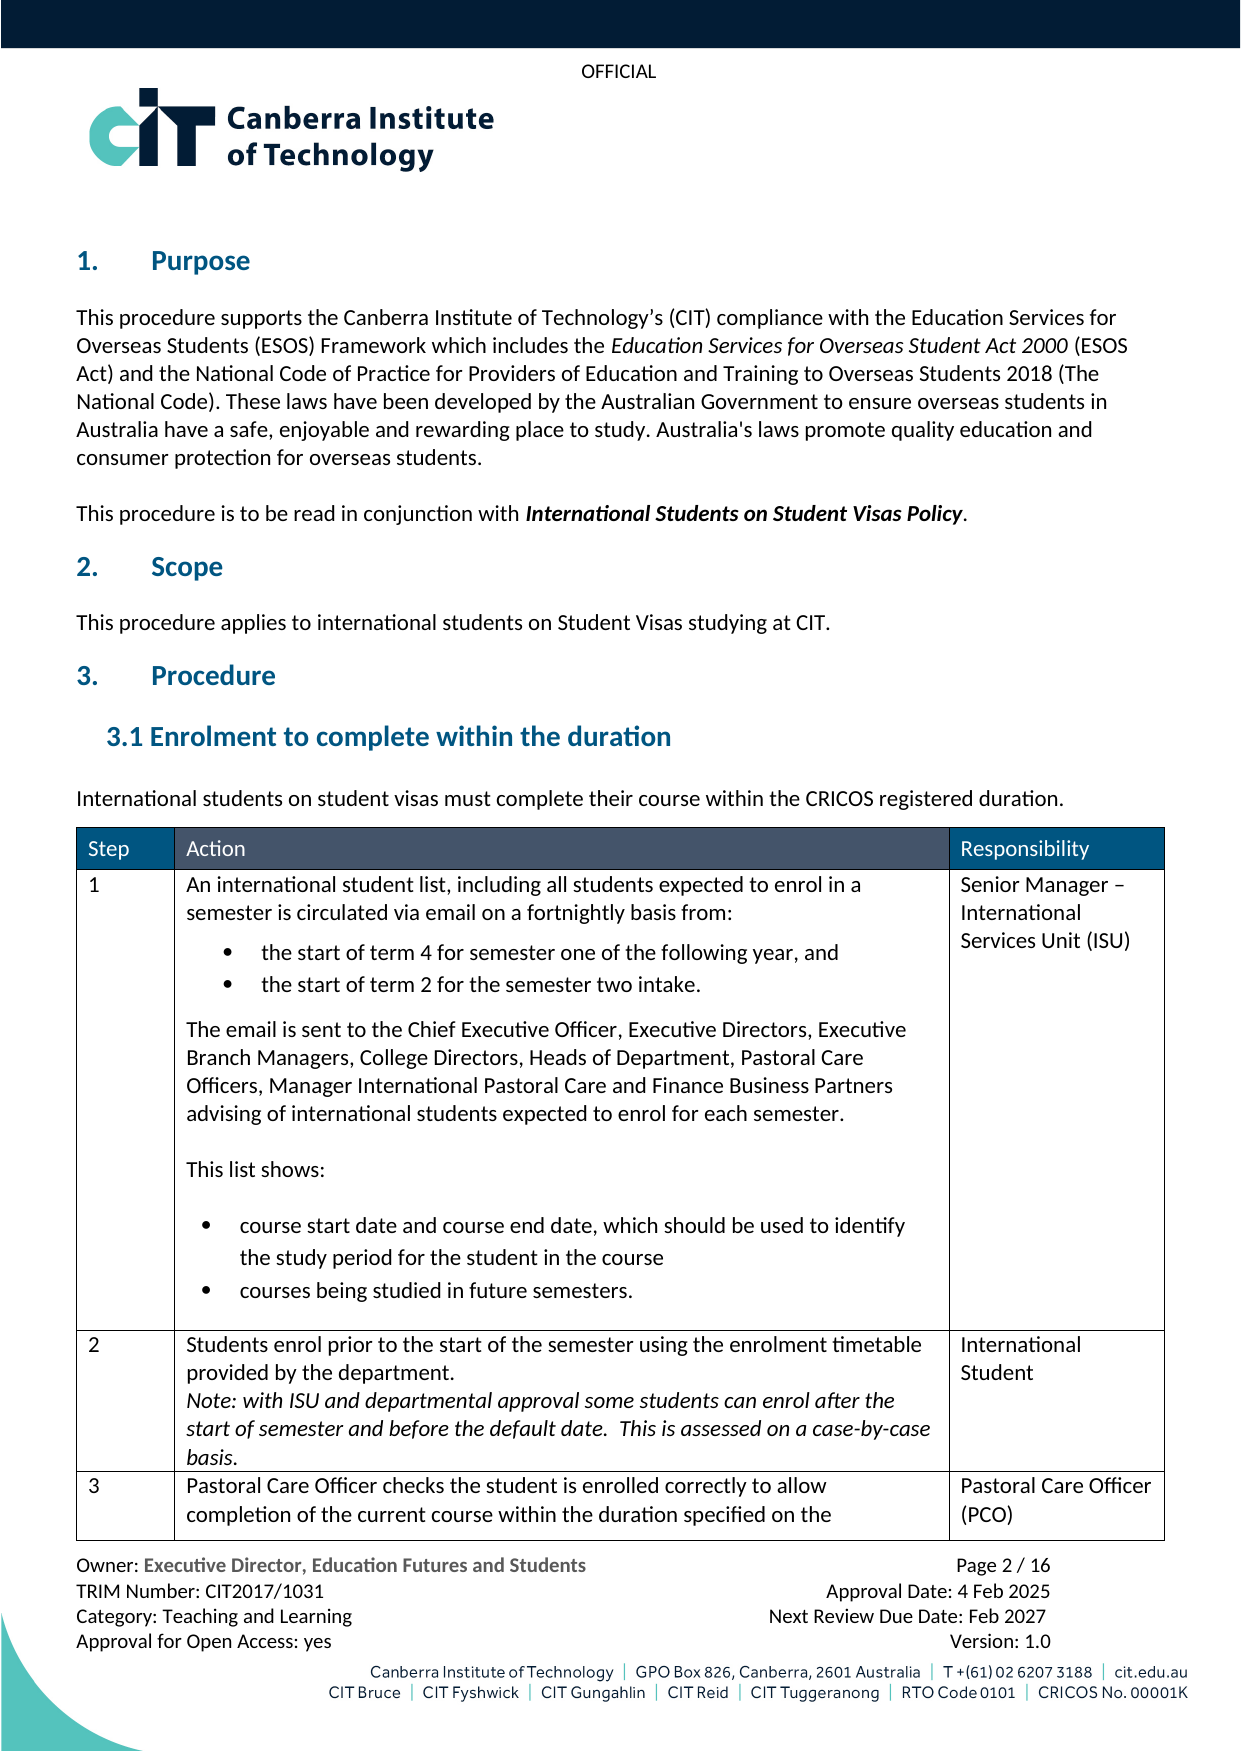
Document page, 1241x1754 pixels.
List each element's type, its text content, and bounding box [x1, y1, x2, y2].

subtitle Scope [76, 548, 1164, 583]
table_cell International Student [950, 1331, 1164, 1471]
subtitle 3.1 Enrolment to complete within the duration [76, 718, 1164, 754]
table_cell An international student list, including all students expected to enrol in a semester is circulated via email on a fortnightly basis from: the start of term 4 for semester one of the following year, and the start of term 2 for the semester two intake. The email is sent to the Chief Executive Officer, Executive Directors, Executive Branch Managers, College Directors, Heads of Department, Pastoral Care Officers, Manager International Pastoral Care and Finance Business Partners advising of international students expected to enrol for each semester. This list shows: course start date and course end date, which should be used to identify the study period for the student in the course courses being studied in future semesters. [175, 870, 949, 1329]
picture [127, 1614, 132, 1622]
text International students on student visas must complete their course within the CRICOS registered duration. [76, 784, 1164, 812]
picture [266, 1613, 271, 1622]
picture [882, 1613, 889, 1622]
picture [894, 1613, 899, 1622]
picture [1, 0, 1241, 220]
table_cell Senior Manager – International Services Unit (ISU) [950, 870, 1164, 1329]
text This procedure is to be read in conjunction with International Students on Student Visas Policy. [76, 499, 1164, 527]
text This procedure applies to international students on Student Visas studying at CIT. [76, 608, 1164, 637]
table_cell 1 [77, 870, 174, 1329]
picture [1, 1613, 1241, 1751]
table_cell Students enrol prior to the start of the semester using the enrolment timetable provided by the department. Note: with ISU and departmental approval some students can enrol after the start of semester and before the default date. This is assessed on a case-by-case basis. [175, 1331, 949, 1471]
picture [1016, 1613, 1022, 1622]
table_cell 2 [77, 1331, 174, 1471]
table_cell Pastoral Care Officer (PCO) [950, 1472, 1164, 1540]
table_header Responsibility [950, 828, 1164, 869]
subtitle Procedure [76, 657, 1164, 693]
picture [920, 1613, 927, 1622]
text This procedure supports the Canberra Institute of Technology’s (CIT) compliance with the Education Services for Overseas Students (ESOS) Framework which includes the Education Services for Overseas Student Act 2000 (ESOS Act) and the National Code of Practice for Providers of Education and Training to Overseas Students 2018 (The National Code). These laws have been developed by the Australian Government to ensure overseas students in Australia have a safe, enjoyable and rewarding place to study. Australia's laws promote quality education and consumer protection for overseas students. [483, 303, 1164, 471]
table_header Step [77, 828, 174, 869]
subtitle Purpose [76, 242, 1164, 278]
table_cell 3 [77, 1472, 174, 1540]
table_header Action [175, 828, 949, 869]
